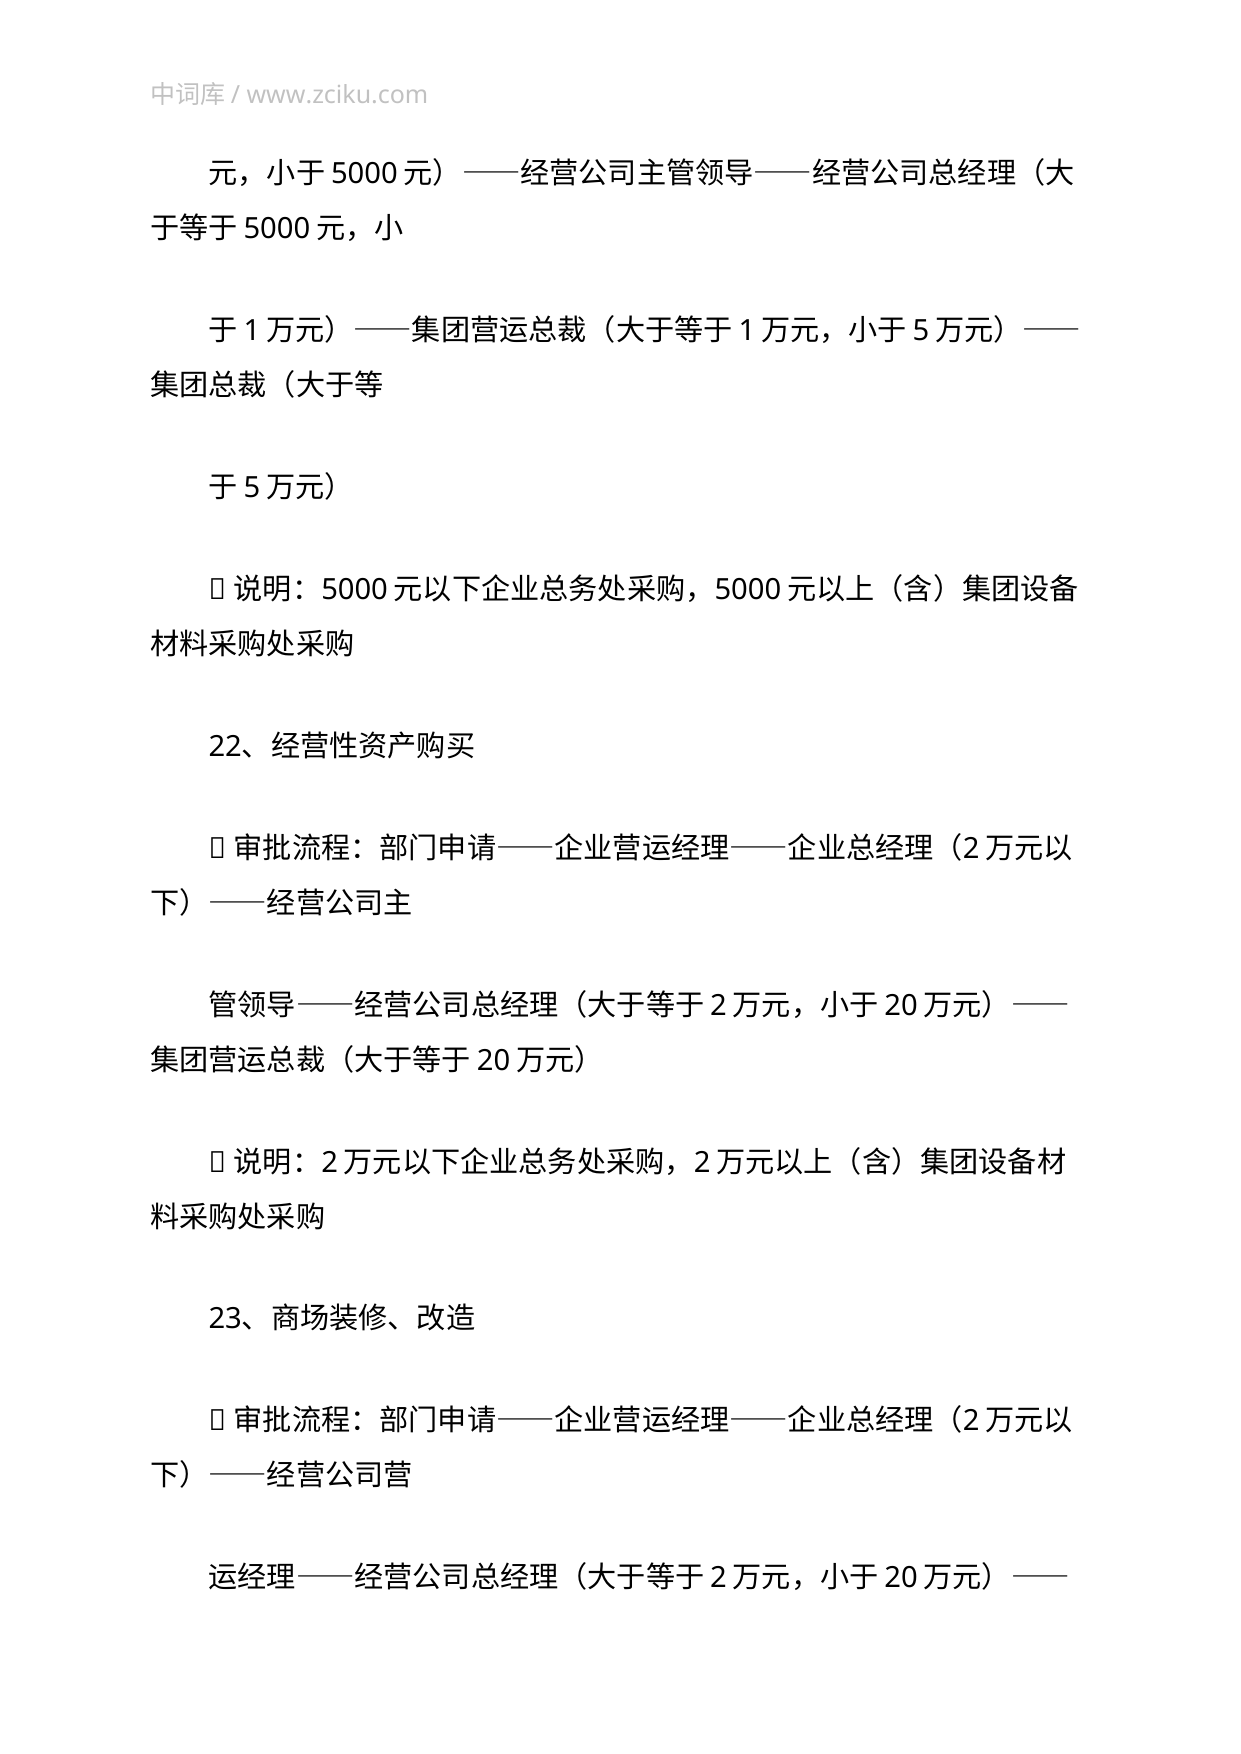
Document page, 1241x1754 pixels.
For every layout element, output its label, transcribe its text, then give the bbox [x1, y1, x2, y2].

text 于1万元）——集团营运总裁（大于等于1万元，小于5万元）——集团总裁（大于等 [150, 307, 1090, 404]
text  审批流程：部门申请——企业营运经理——企业总经理（2万元以下）——经营公司营 [150, 1397, 1090, 1494]
text  说明：2万元以下企业总务处采购，2万元以上（含）集团设备材料采购处采购 [150, 1138, 1090, 1236]
text  说明：5000元以下企业总务处采购，5000元以上（含）集团设备材料采购处采购 [150, 566, 1090, 663]
text  审批流程：部门申请——企业营运经理——企业总经理（2万元以下）——经营公司主 [150, 824, 1090, 922]
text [150, 1554, 1090, 1596]
text 管领导——经营公司总经理（大于等于2万元，小于20万元）——集团营运总裁（大于等于20万元） [150, 981, 1090, 1079]
text 23、商场装修、改造 [150, 1295, 1090, 1337]
text 于5万元） [150, 464, 1090, 506]
text 元，小于5000元）——经营公司主管领导——经营公司总经理（大于等于5000元，小 [150, 150, 1090, 247]
text 22、经营性资产购买 [150, 722, 1090, 765]
